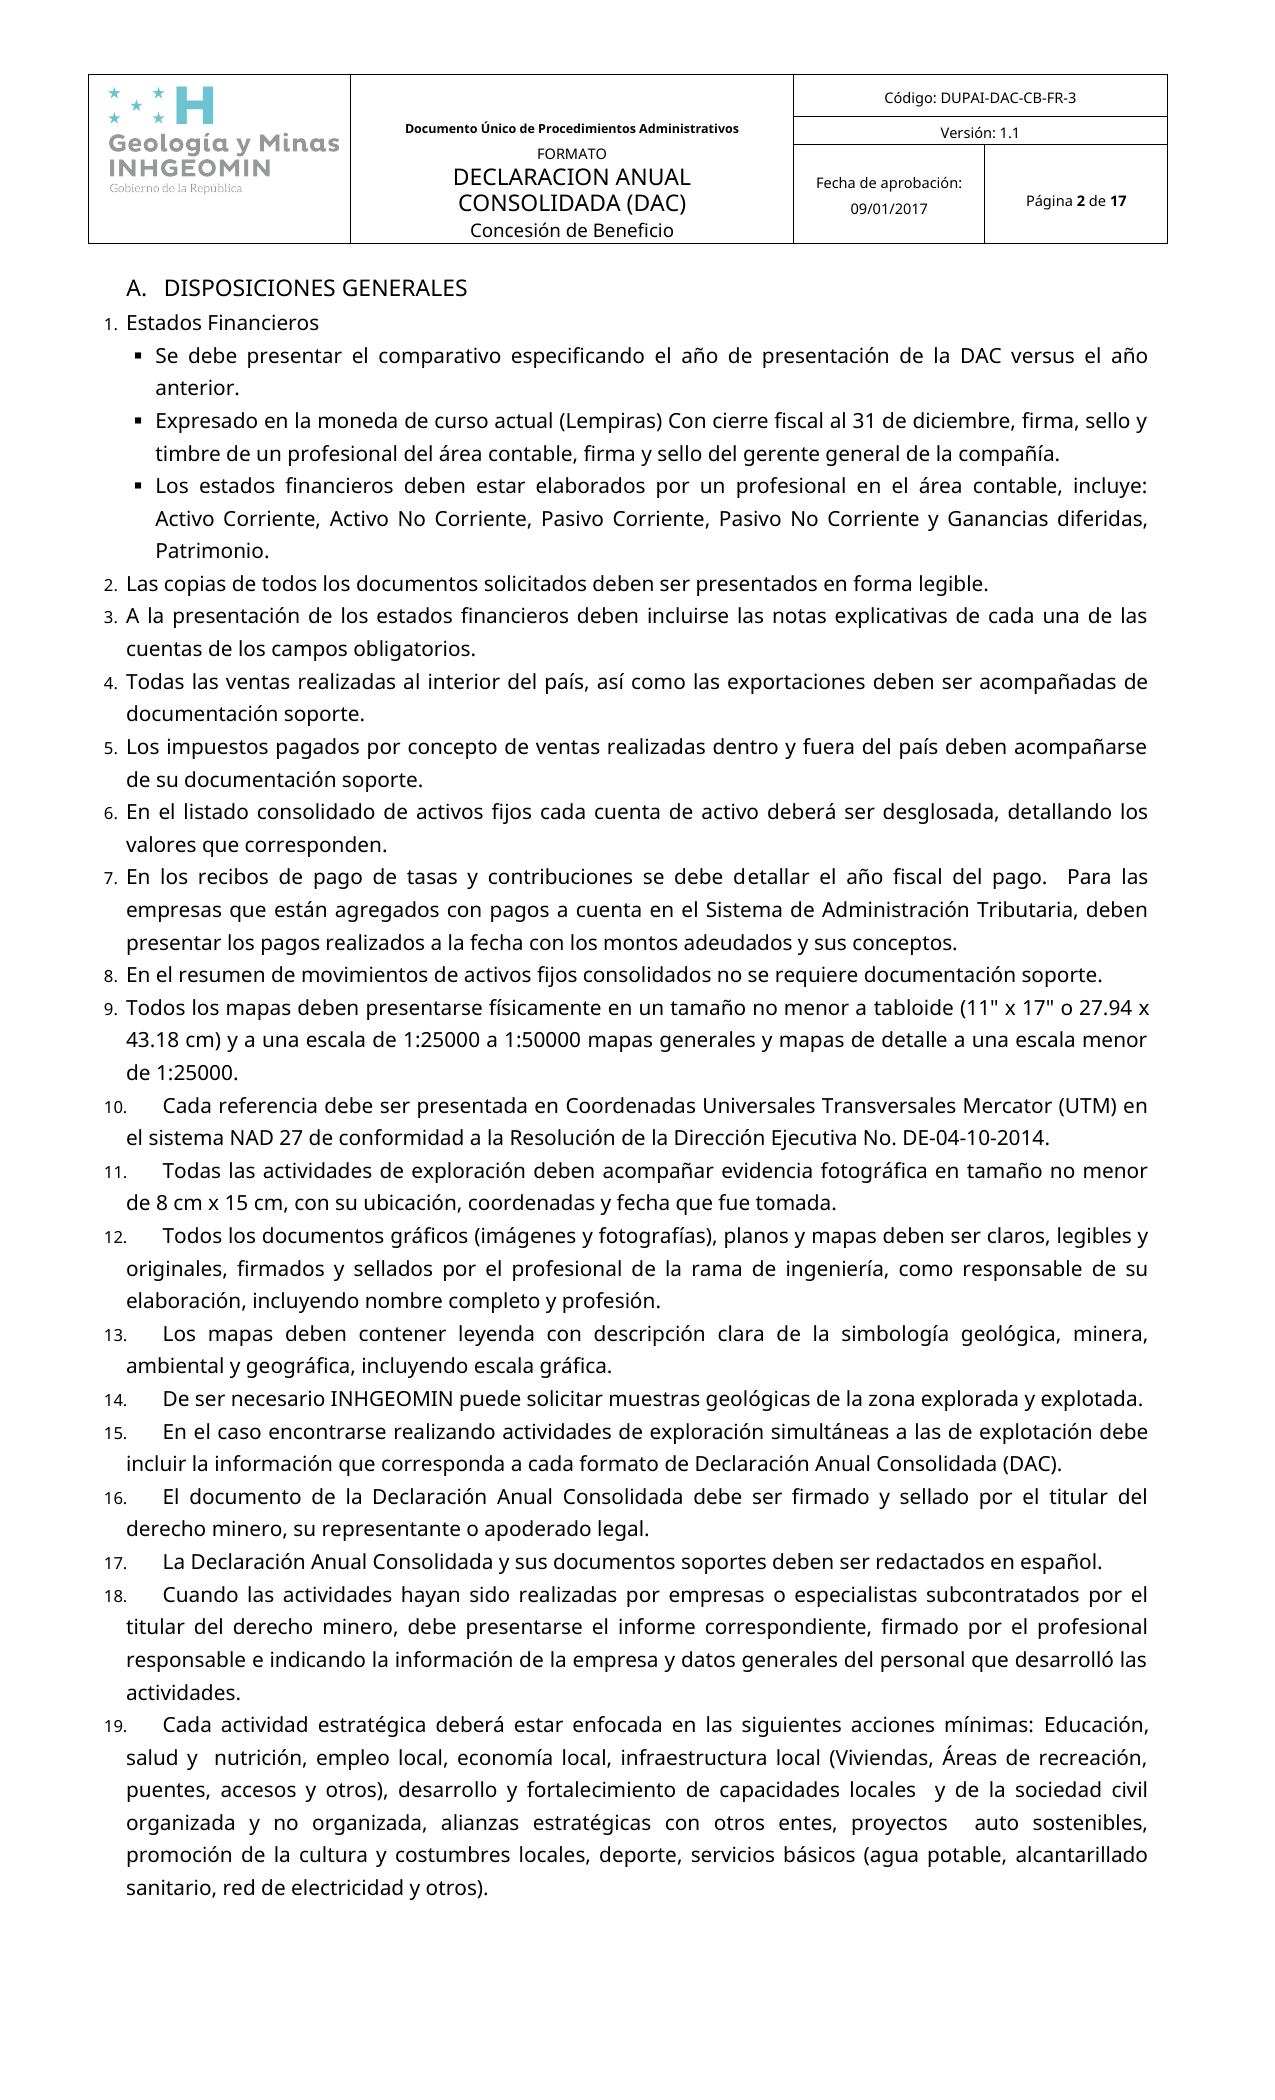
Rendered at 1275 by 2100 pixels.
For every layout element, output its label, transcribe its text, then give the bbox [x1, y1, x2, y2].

list Los impuestos pagados por concepto de ventas realizadas dentro y fuera del país deben acompañarse de su documentación soporte. [104, 732, 1149, 793]
list En el listado consolidado de activos fijos cada cuenta de activo deberá ser desglosada, detallando los valores que corresponden. [104, 797, 1149, 858]
list Expresado en la moneda de curso actual (Lempiras) Con cierre fiscal al 31 de diciembre, firma, sello y timbre de un profesional del área contable, firma y sello del gerente general de la compañía. [133, 406, 1149, 467]
list Los mapas deben contener leyenda con descripción clara de la simbología geológica, minera, ambiental y geográfica, incluyendo escala gráfica. [104, 1319, 1149, 1380]
list De ser necesario INHGEOMIN puede solicitar muestras geológicas de la zona explorada y explotada. [104, 1384, 1149, 1413]
list El documento de la Declaración Anual Consolidada debe ser firmado y sellado por el titular del derecho minero, su representante o apoderado legal. [104, 1482, 1149, 1543]
list Estados Financieros [104, 308, 1149, 337]
list Todas las actividades de exploración deben acompañar evidencia fotográfica en tamaño no menor de 8 cm x 15 cm, con su ubicación, coordenadas y fecha que fue tomada. [104, 1156, 1149, 1217]
list La Declaración Anual Consolidada y sus documentos soportes deben ser redactados en español. [104, 1547, 1149, 1576]
list Los estados financieros deben estar elaborados por un profesional en el área contable, incluye: Activo Corriente, Activo No Corriente, Pasivo Corriente, Pasivo No Corriente y Ganancias diferidas, Patrimonio. [133, 471, 1149, 565]
list Cada referencia debe ser presentada en Coordenadas Universales Transversales Mercator (UTM) en el sistema NAD 27 de conformidad a la Resolución de la Dirección Ejecutiva No. DE-04-10-2014. [104, 1091, 1149, 1152]
picture [89, 75, 351, 198]
list Todos los documentos gráficos (imágenes y fotografías), planos y mapas deben ser claros, legibles y originales, firmados y sellados por el profesional de la rama de ingeniería, como responsable de su elaboración, incluyendo nombre completo y profesión. [104, 1221, 1149, 1315]
list Todas las ventas realizadas al interior del país, así como las exportaciones deben ser acompañadas de documentación soporte. [104, 667, 1149, 728]
list Cada actividad estratégica deberá estar enfocada en las siguientes acciones mínimas: Educación, salud y nutrición, empleo local, economía local, infraestructura local (Viviendas, Áreas de recreación, puentes, accesos y otros), desarrollo y fortalecimiento de capacidades locales y de la sociedad civil organizada y no organizada, alianzas estratégicas con otros entes, proyectos auto sostenibles, promoción de la cultura y costumbres locales, deporte, servicios básicos (agua potable, alcantarillado sanitario, red de electricidad y otros). [104, 1710, 1149, 1902]
list DISPOSICIONES GENERALES [126, 272, 1186, 303]
list En el resumen de movimientos de activos fijos consolidados no se requiere documentación soporte. [104, 960, 1149, 989]
list Se debe presentar el comparativo especificando el año de presentación de la DAC versus el año anterior. [133, 341, 1149, 402]
list A la presentación de los estados financieros deben incluirse las notas explicativas de cada una de las cuentas de los campos obligatorios. [104, 602, 1149, 663]
list Las copias de todos los documentos solicitados deben ser presentados en forma legible. [104, 569, 1149, 597]
list En los recibos de pago de tasas y contribuciones se debe detallar el año fiscal del pago. Para las empresas que están agregados con pagos a cuenta en el Sistema de Administración Tributaria, deben presentar los pagos realizados a la fecha con los montos adeudados y sus conceptos. [104, 862, 1149, 956]
list En el caso encontrarse realizando actividades de exploración simultáneas a las de explotación debe incluir la información que corresponda a cada formato de Declaración Anual Consolidada (DAC). [104, 1417, 1149, 1478]
list Cuando las actividades hayan sido realizadas por empresas o especialistas subcontratados por el titular del derecho minero, debe presentarse el informe correspondiente, firmado por el profesional responsable e indicando la información de la empresa y datos generales del personal que desarrolló las actividades. [104, 1580, 1149, 1706]
list Todos los mapas deben presentarse físicamente en un tamaño no menor a tabloide (11" x 17" o 27.94 x 43.18 cm) y a una escala de 1:25000 a 1:50000 mapas generales y mapas de detalle a una escala menor de 1:25000. [104, 993, 1149, 1087]
